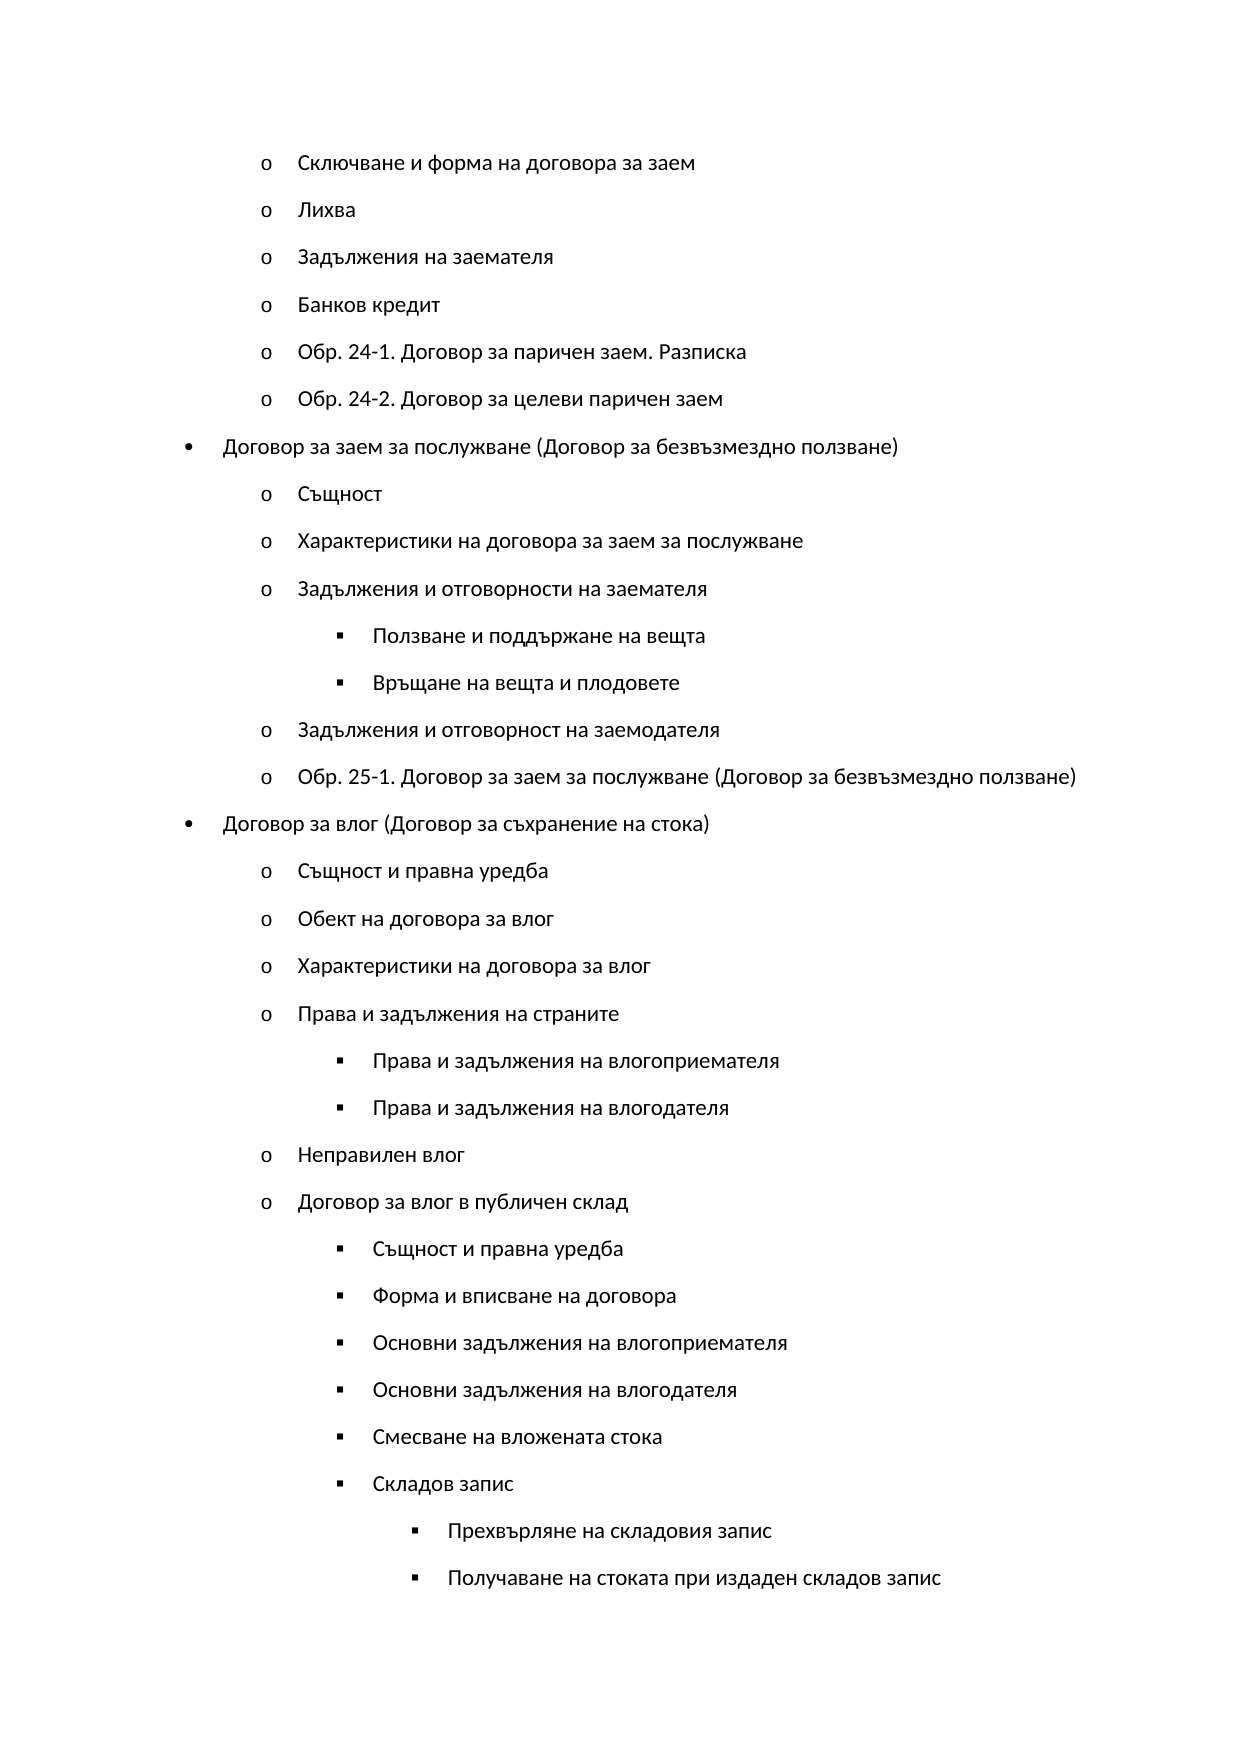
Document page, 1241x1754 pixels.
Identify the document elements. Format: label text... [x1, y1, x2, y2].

list Форма и вписване на договора [335, 1281, 1093, 1309]
list Характеристики на договора за влог [260, 951, 1093, 980]
list Задължения на заемателя [260, 242, 1093, 271]
list Договор за влог (Договор за съхранение на стока) [185, 809, 1093, 838]
list Обр. 24-2. Договор за целеви паричен заем [260, 384, 1093, 413]
list Връщане на вещта и плодовете [335, 668, 1093, 696]
list Договор за влог в публичен склад [260, 1187, 1093, 1216]
list Ползване и поддържане на вещта [335, 621, 1093, 649]
list Права и задължения на влогоприемателя [335, 1046, 1093, 1074]
list Характеристики на договора за заем за послужване [260, 526, 1093, 555]
list Неправилен влог [260, 1140, 1093, 1168]
list Смесване на вложената стока [335, 1422, 1093, 1450]
list Прехвърляне на складовия запис [410, 1516, 1093, 1544]
list Получаване на стоката при издаден складов запис [410, 1563, 1093, 1591]
list Обект на договора за влог [260, 904, 1093, 932]
list Права и задължения на влогодателя [335, 1093, 1093, 1121]
list Същност [260, 479, 1093, 507]
list Същност и правна уредба [335, 1234, 1093, 1263]
list Задължения и отговорности на заемателя [260, 574, 1093, 602]
list Обр. 25-1. Договор за заем за послужване (Договор за безвъзмездно ползване) [260, 762, 1093, 791]
list Банков кредит [260, 290, 1093, 318]
list Сключване и форма на договора за заем [260, 148, 1093, 176]
list Същност и правна уредба [260, 856, 1093, 885]
list Лихва [260, 195, 1093, 223]
list Договор за заем за послужване (Договор за безвъзмездно ползване) [185, 432, 1093, 460]
list Основни задължения на влогоприемателя [335, 1328, 1093, 1356]
list Права и задължения на страните [260, 999, 1093, 1027]
list Обр. 24-1. Договор за паричен заем. Разписка [260, 337, 1093, 366]
list Основни задължения на влогодателя [335, 1375, 1093, 1403]
list Складов запис [335, 1469, 1093, 1497]
list Задължения и отговорност на заемодателя [260, 715, 1093, 743]
